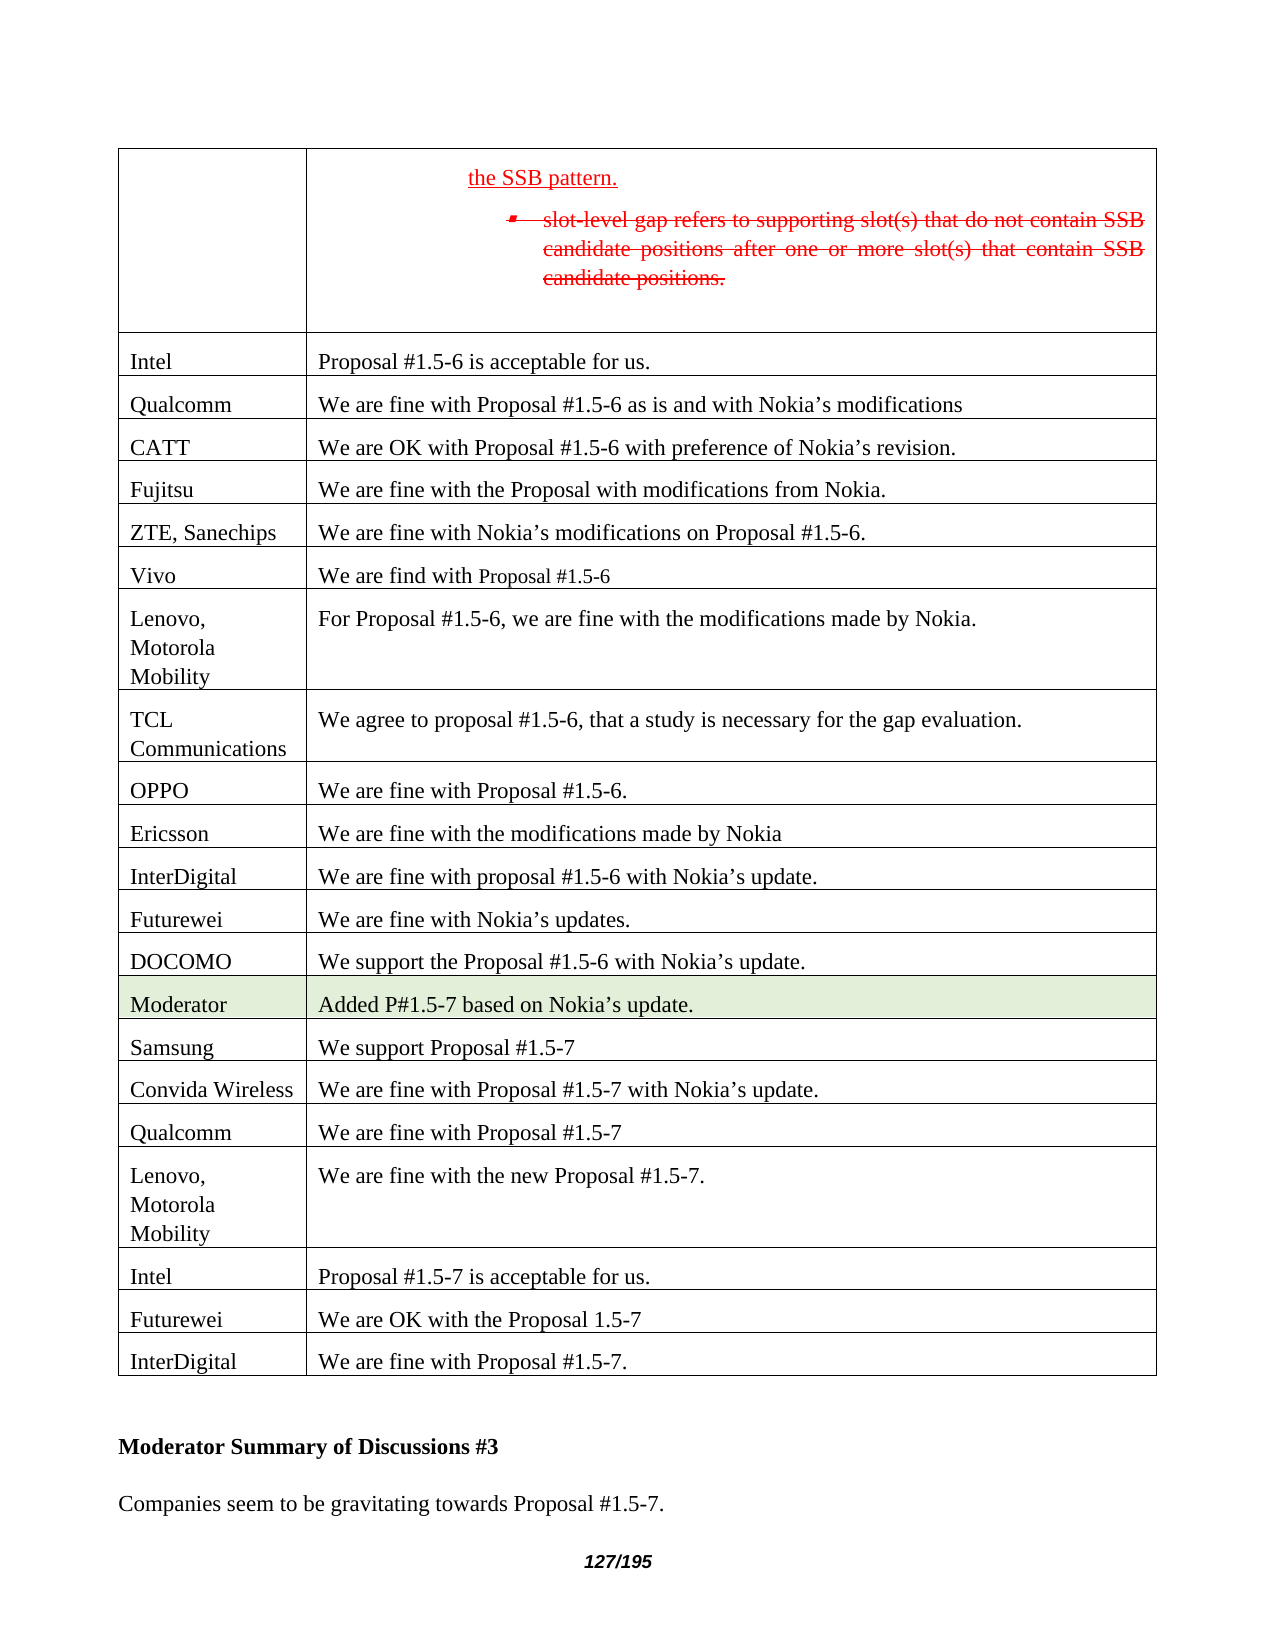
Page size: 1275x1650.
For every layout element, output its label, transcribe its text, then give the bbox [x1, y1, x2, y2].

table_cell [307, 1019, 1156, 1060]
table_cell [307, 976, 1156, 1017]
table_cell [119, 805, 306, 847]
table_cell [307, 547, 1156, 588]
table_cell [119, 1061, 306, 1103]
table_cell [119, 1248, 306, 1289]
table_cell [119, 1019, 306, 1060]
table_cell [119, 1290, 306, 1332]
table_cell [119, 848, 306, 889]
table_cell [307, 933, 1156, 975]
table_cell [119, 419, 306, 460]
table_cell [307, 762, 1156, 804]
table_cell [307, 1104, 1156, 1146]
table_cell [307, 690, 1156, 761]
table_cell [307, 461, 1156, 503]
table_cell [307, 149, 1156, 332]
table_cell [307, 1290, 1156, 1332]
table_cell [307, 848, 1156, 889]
text Moderator Summary of Discussions #3 [118, 1433, 1157, 1459]
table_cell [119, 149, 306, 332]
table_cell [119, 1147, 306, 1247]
text Companies seem to be gravitating towards Proposal #1.5-7. [118, 1489, 1157, 1516]
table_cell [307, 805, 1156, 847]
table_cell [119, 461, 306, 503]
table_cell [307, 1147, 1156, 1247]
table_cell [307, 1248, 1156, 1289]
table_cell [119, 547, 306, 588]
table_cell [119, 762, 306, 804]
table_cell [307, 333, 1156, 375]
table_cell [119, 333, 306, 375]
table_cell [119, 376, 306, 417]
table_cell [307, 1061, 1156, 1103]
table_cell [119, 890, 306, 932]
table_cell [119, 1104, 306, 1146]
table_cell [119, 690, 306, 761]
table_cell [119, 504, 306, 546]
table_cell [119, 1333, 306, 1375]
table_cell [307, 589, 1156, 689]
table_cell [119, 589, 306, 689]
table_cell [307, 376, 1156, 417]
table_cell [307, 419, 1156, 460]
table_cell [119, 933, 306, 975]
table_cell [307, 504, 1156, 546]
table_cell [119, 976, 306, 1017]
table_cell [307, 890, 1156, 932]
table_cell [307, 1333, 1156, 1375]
